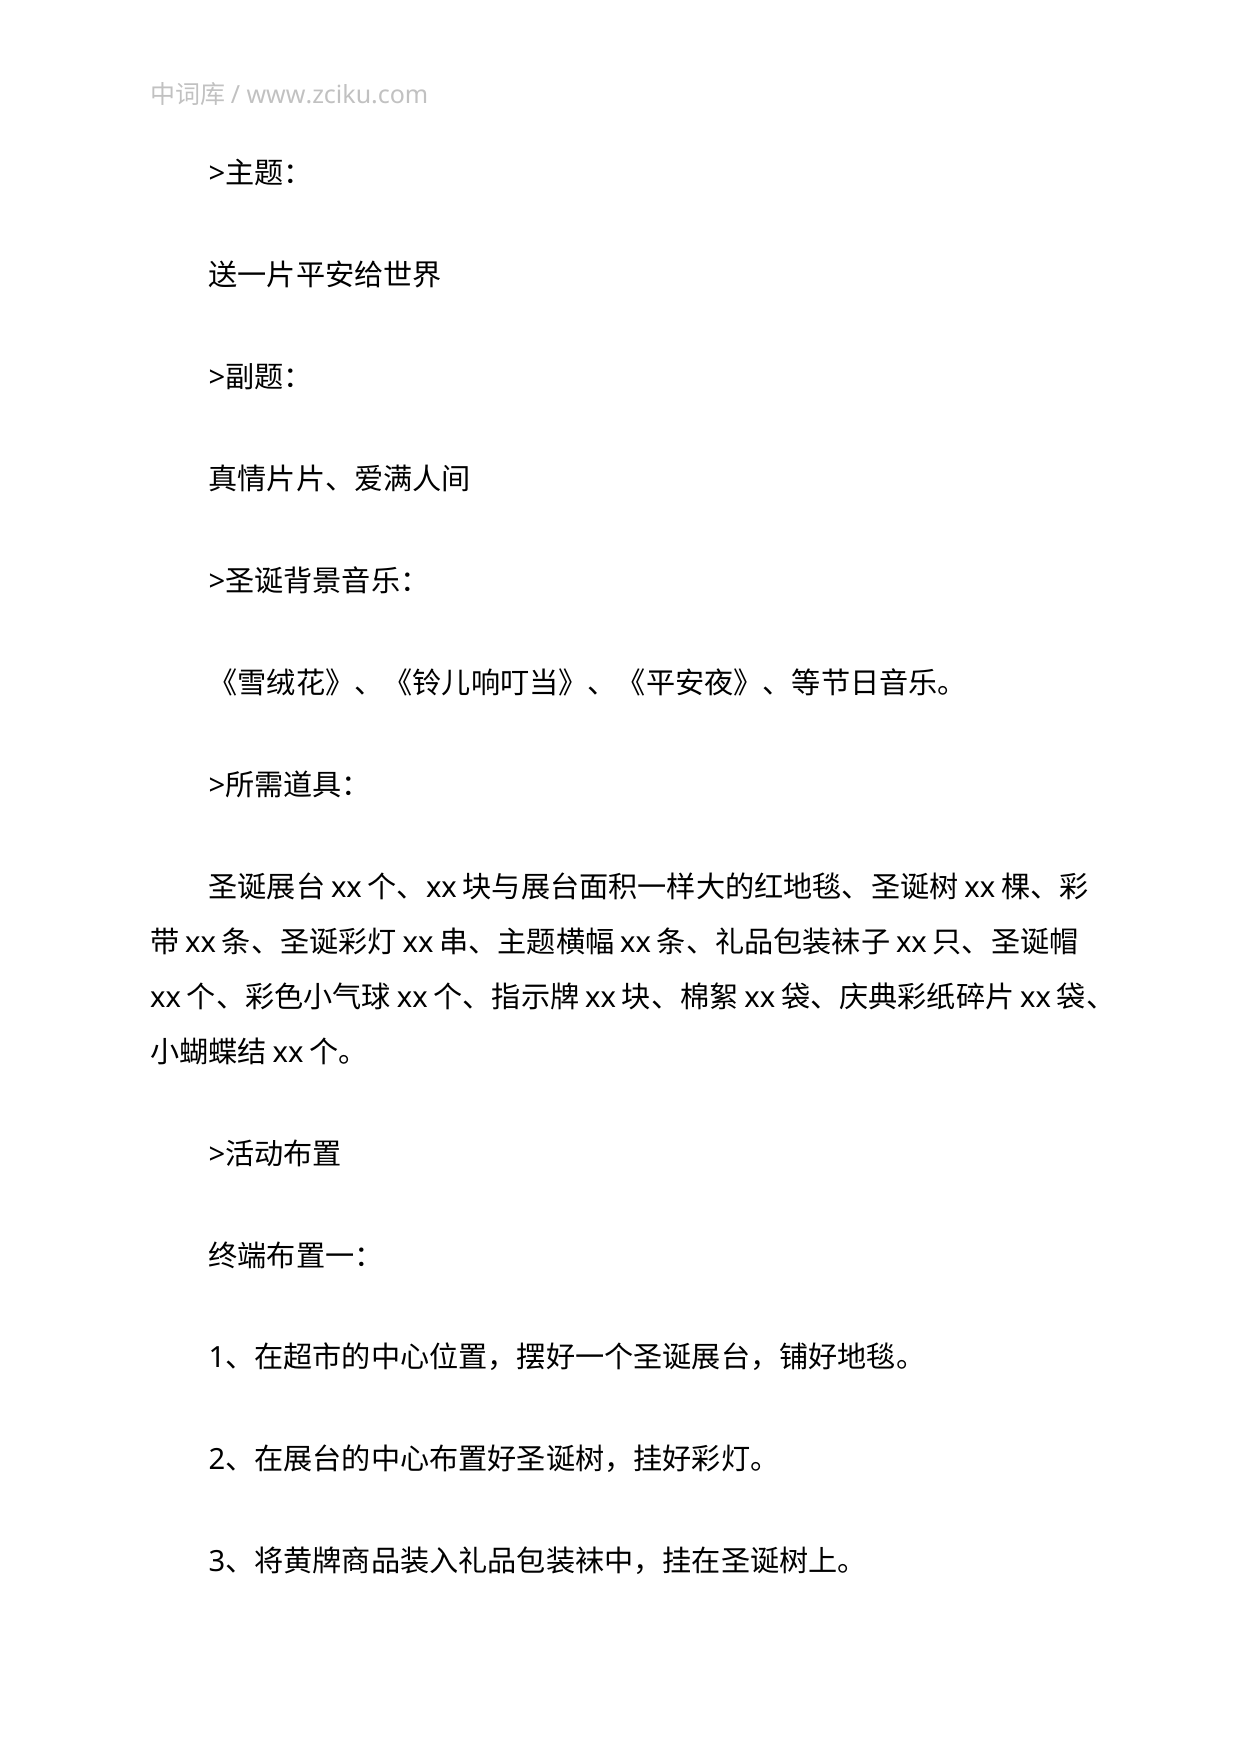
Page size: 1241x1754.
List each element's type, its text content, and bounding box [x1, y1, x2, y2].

text >活动布置 [150, 1130, 1090, 1173]
text 《雪绒花》、《铃儿响叮当》、《平安夜》、等节日音乐。 [150, 659, 1090, 702]
text 圣诞展台xx个、xx块与展台面积一样大的红地毯、圣诞树xx棵、彩带xx条、圣诞彩灯xx串、主题横幅xx条、礼品包装袜子xx只、圣诞帽xx个、彩色小气球xx个、指示牌xx块、棉絮xx袋、庆典彩纸碎片xx袋、小蝴蝶结xx个。 [150, 863, 1090, 1071]
text 1、在超市的中心位置，摆好一个圣诞展台，铺好地毯。 [150, 1334, 1090, 1376]
text 终端布置一： [150, 1232, 1090, 1274]
text 3、将黄牌商品装入礼品包装袜中，挂在圣诞树上。 [150, 1538, 1090, 1580]
text >副题： [150, 354, 1090, 396]
text 2、在展台的中心布置好圣诞树，挂好彩灯。 [150, 1436, 1090, 1478]
text 送一片平安给世界 [150, 252, 1090, 294]
text >所需道具： [150, 761, 1090, 804]
text >主题： [150, 150, 1090, 192]
text 真情片片、爱满人间 [150, 456, 1090, 498]
text >圣诞背景音乐： [150, 557, 1090, 600]
